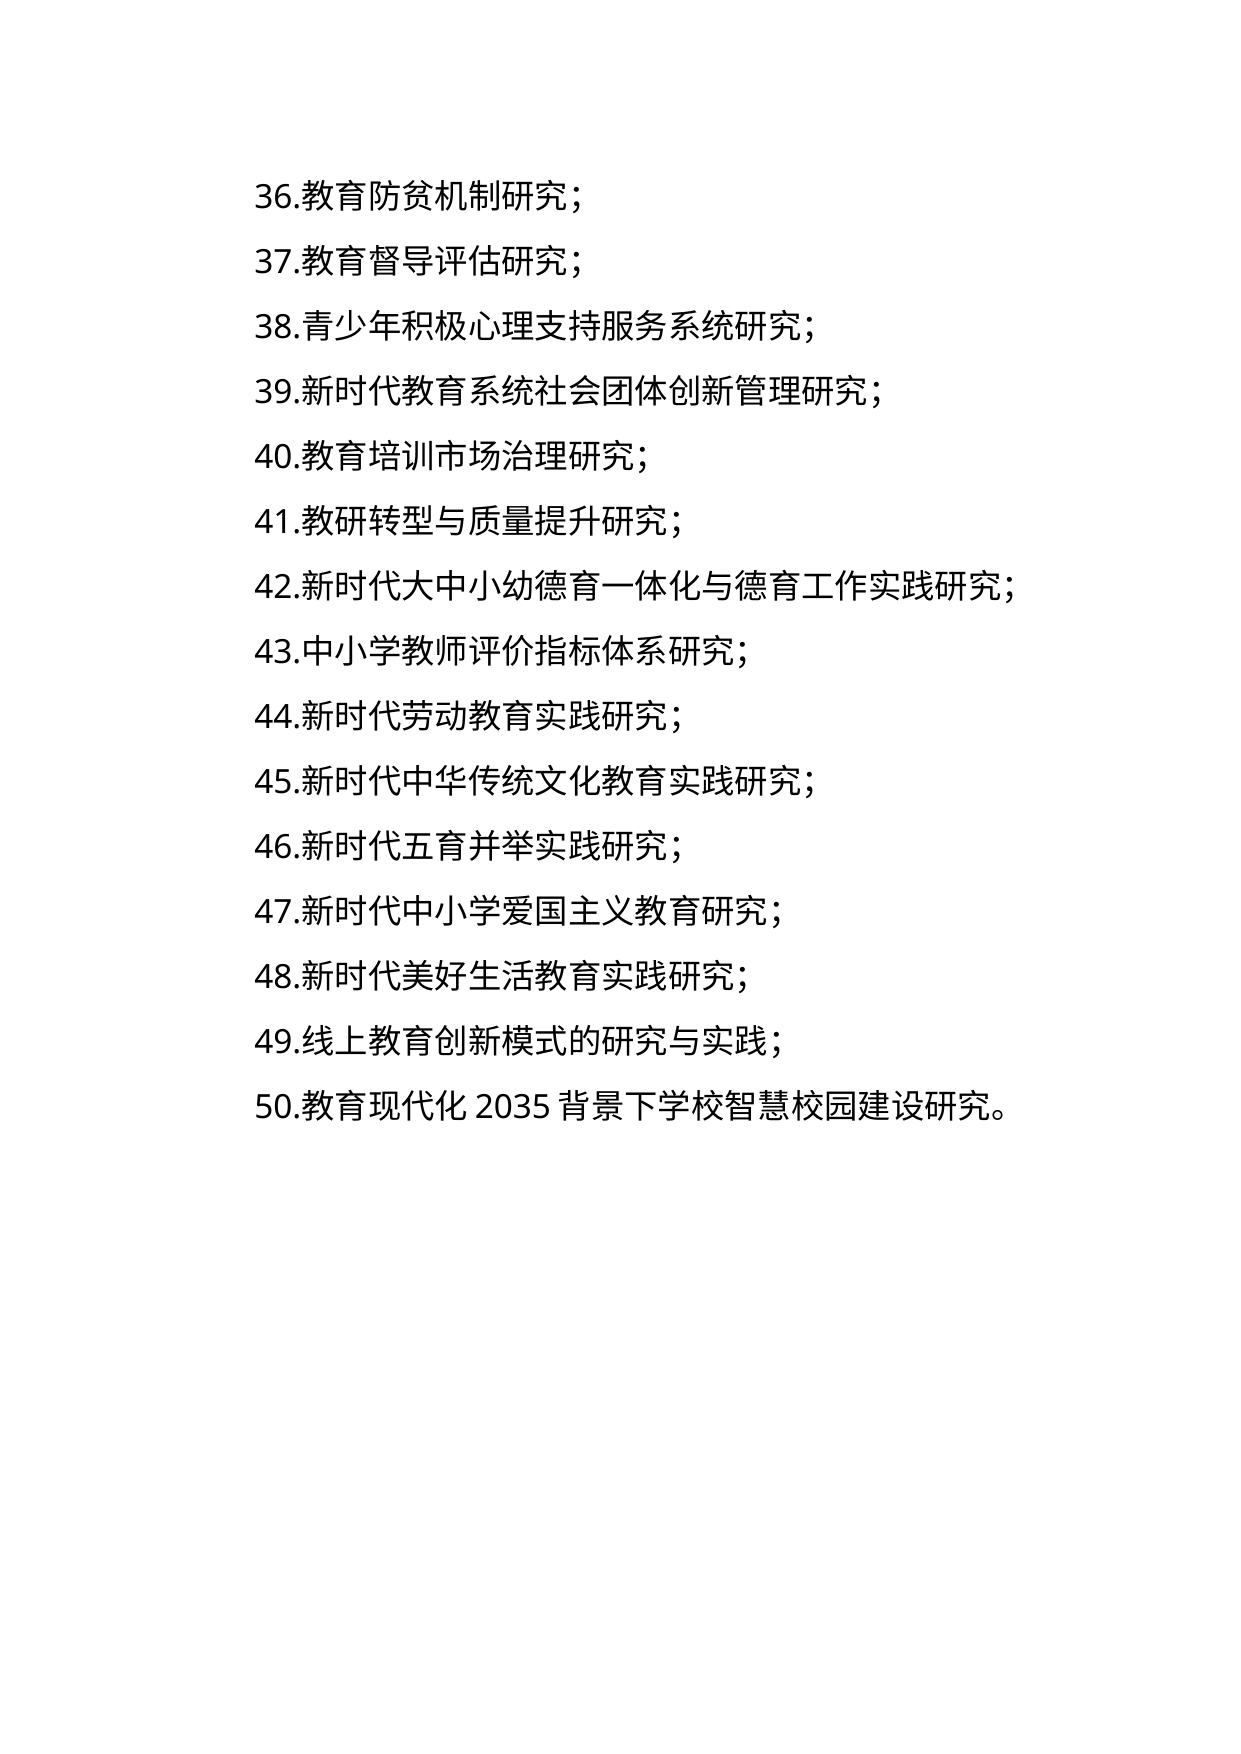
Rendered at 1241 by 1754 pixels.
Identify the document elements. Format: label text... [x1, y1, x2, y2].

text 38.青少年积极心理支持服务系统研究； [187, 292, 1053, 357]
text 37.教育督导评估研究； [187, 227, 1053, 292]
text 50.教育现代化2035背景下学校智慧校园建设研究。 [187, 1072, 1053, 1137]
text 45.新时代中华传统文化教育实践研究； [187, 747, 1053, 812]
text 41.教研转型与质量提升研究； [187, 487, 1053, 552]
text 40.教育培训市场治理研究； [187, 422, 1053, 487]
text 42.新时代大中小幼德育一体化与德育工作实践研究； [187, 552, 1053, 617]
text 36.教育防贫机制研究； [187, 162, 1053, 227]
text 39.新时代教育系统社会团体创新管理研究； [187, 357, 1053, 422]
text 46.新时代五育并举实践研究； [187, 812, 1053, 877]
text 49.线上教育创新模式的研究与实践； [187, 1007, 1053, 1072]
text 47.新时代中小学爱国主义教育研究； [187, 877, 1053, 942]
text 48.新时代美好生活教育实践研究； [187, 942, 1053, 1007]
text 44.新时代劳动教育实践研究； [187, 682, 1053, 747]
text 43.中小学教师评价指标体系研究； [187, 617, 1053, 682]
